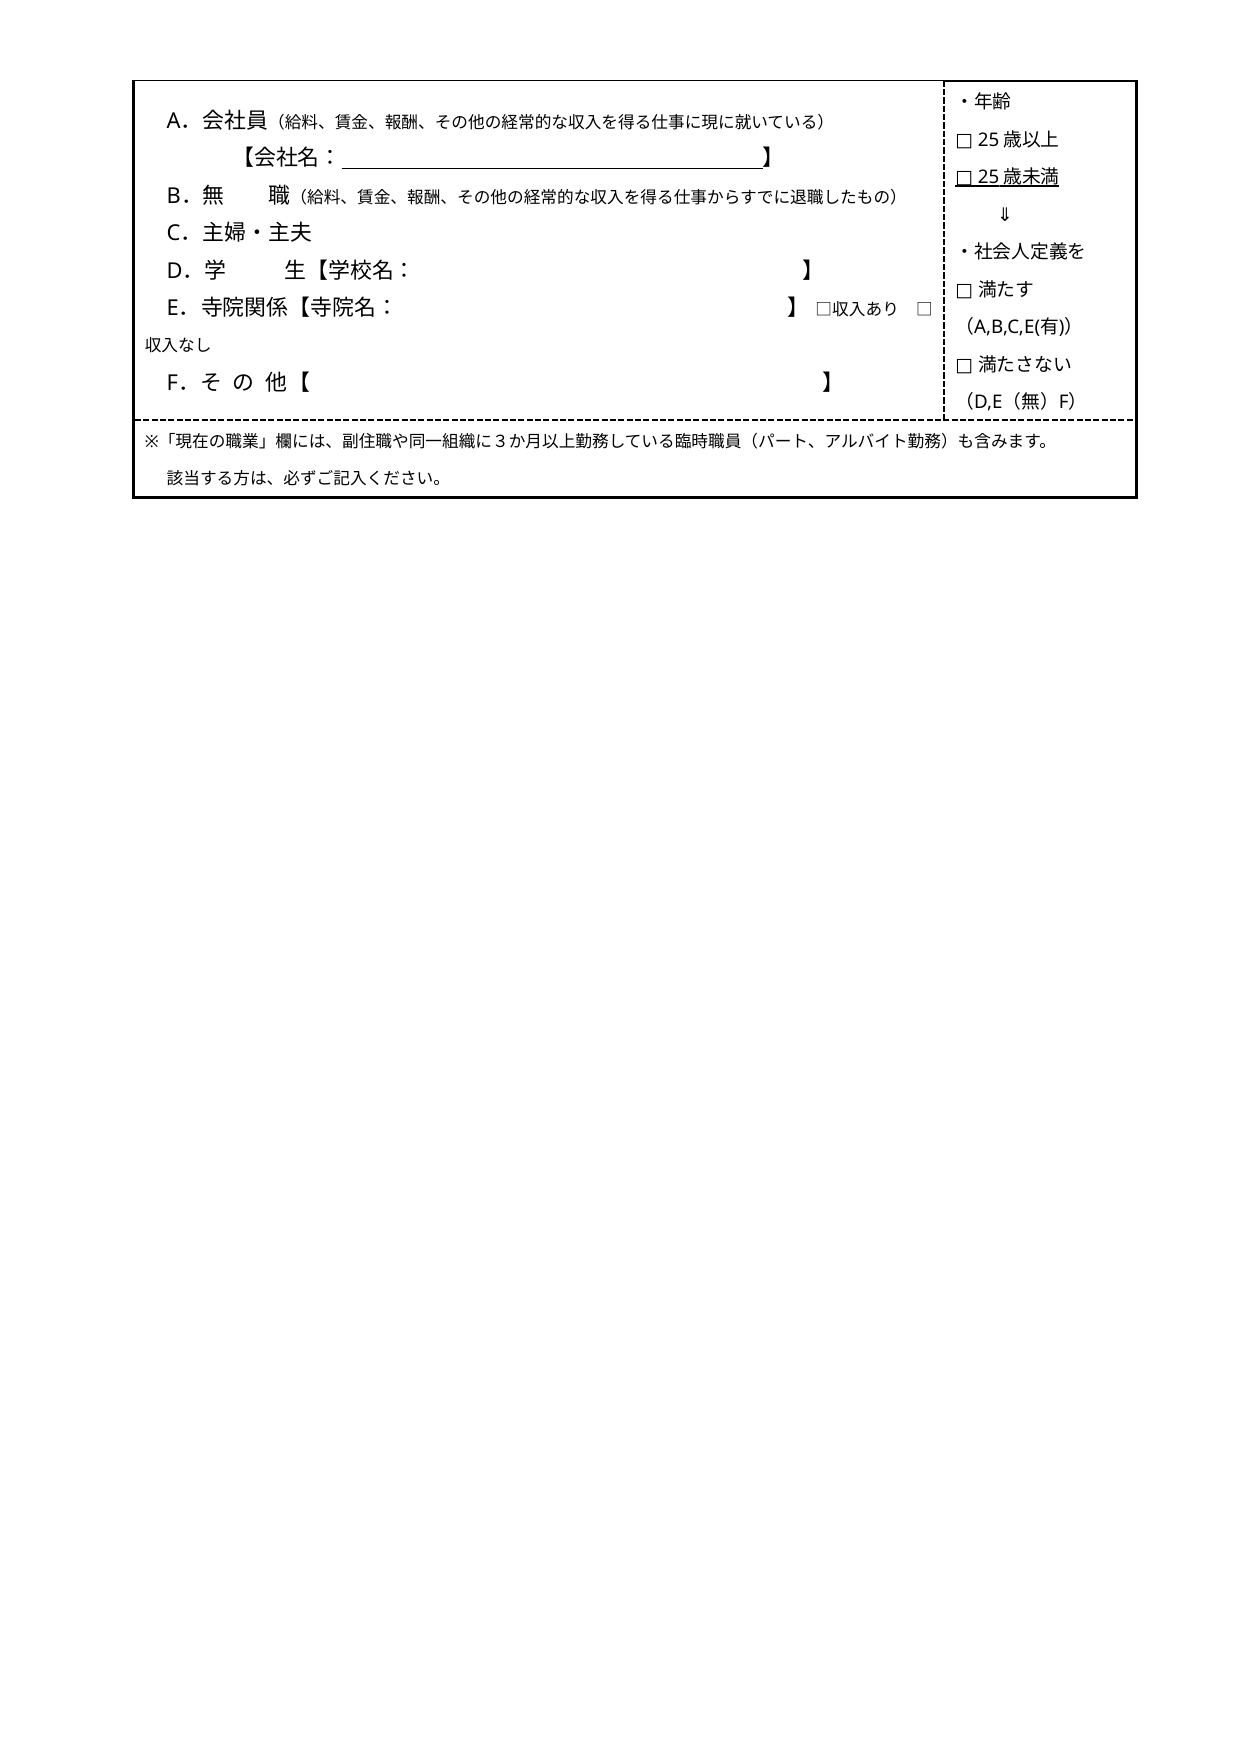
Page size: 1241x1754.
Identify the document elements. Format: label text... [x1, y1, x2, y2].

table_cell ・年齢 □ 25歳以上 □ 25歳未満 ⇓ ・社会人定義を □ 満たす （A,B,C,E(有)） □ 満たさない （D,E（無）F） [944, 82, 1135, 419]
table_cell ※「現在の職業」欄には、副住職や同一組織に３か月以上勤務している臨時職員（パート、アルバイト勤務）も含みます。 該当する方は、必ずご記入ください。 [135, 419, 1135, 496]
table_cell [135, 81, 944, 419]
